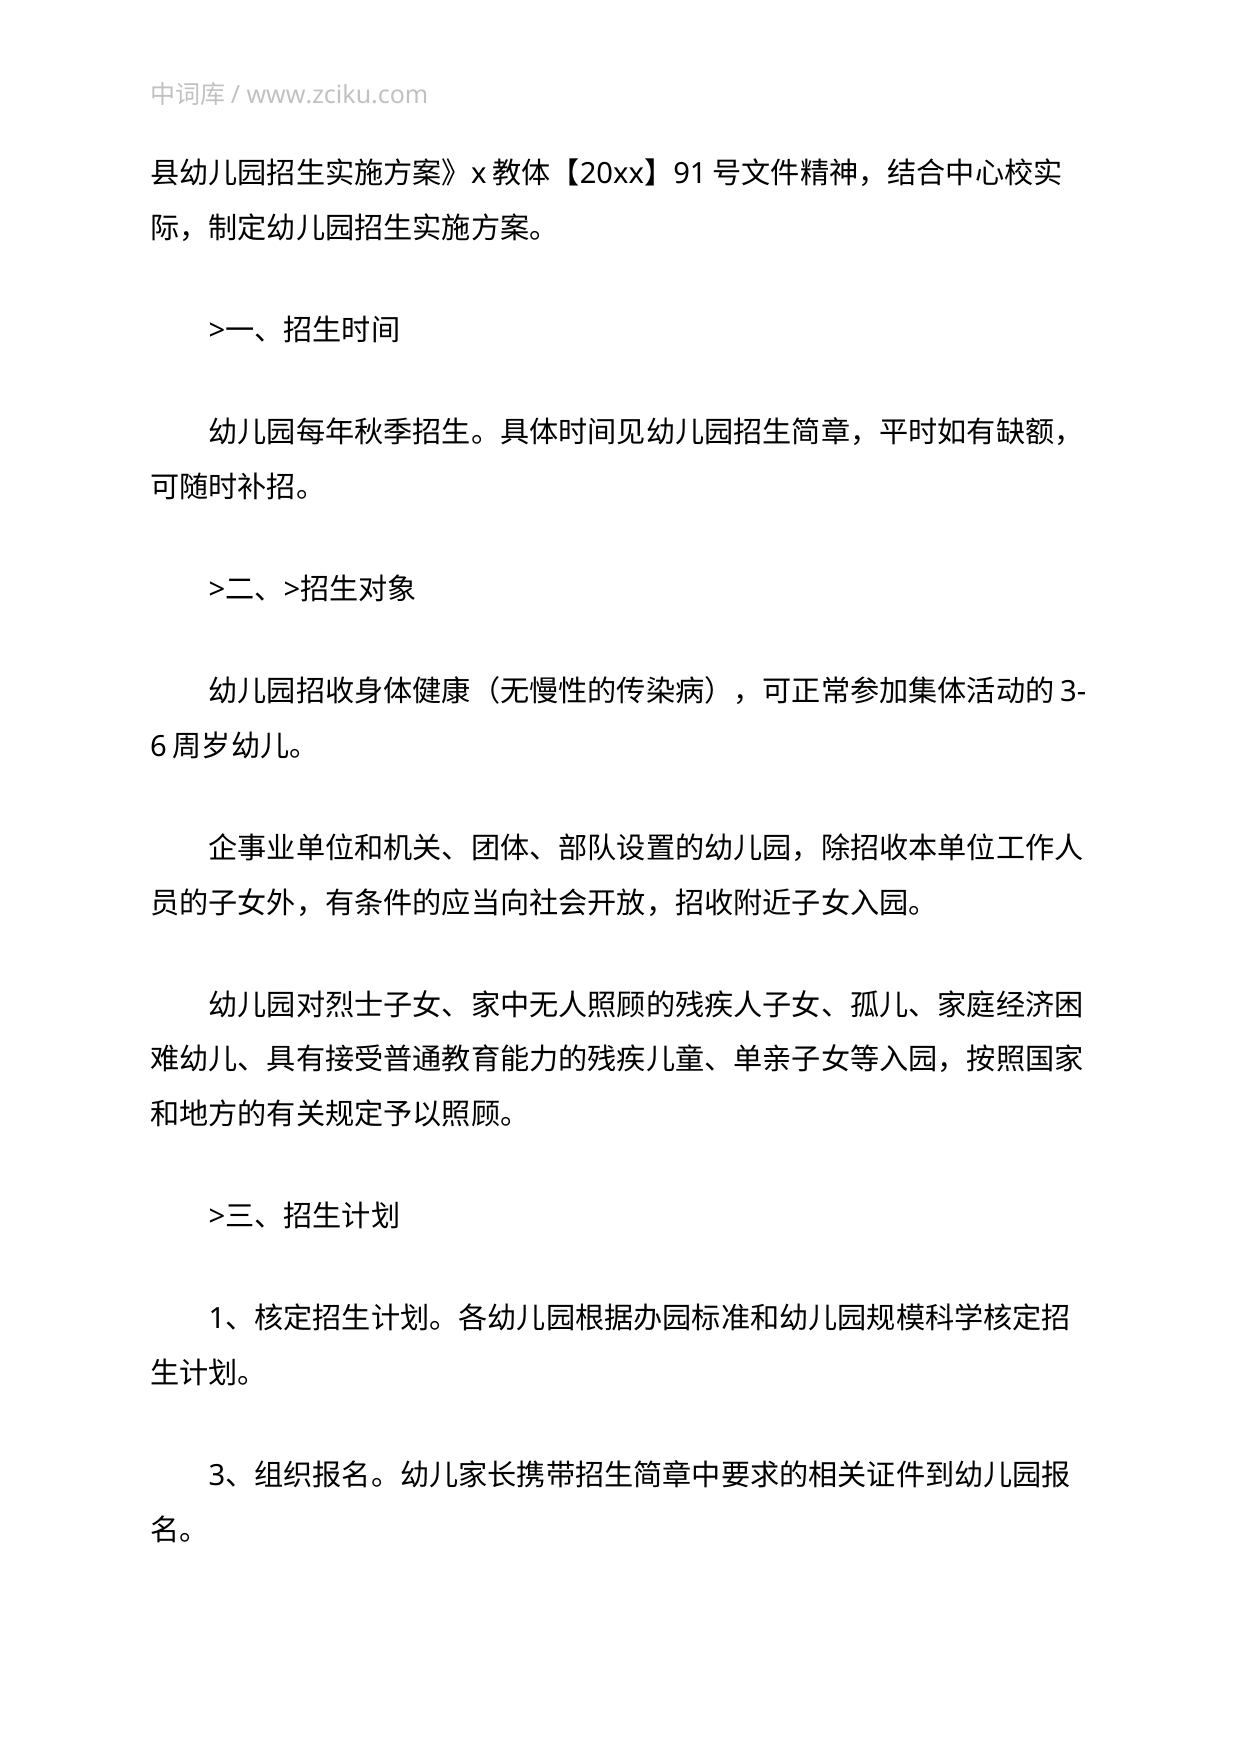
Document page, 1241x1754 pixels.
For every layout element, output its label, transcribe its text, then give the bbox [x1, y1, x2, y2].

text >二、>招生对象 [150, 565, 1090, 608]
text 幼儿园对烈士子女、家中无人照顾的残疾人子女、孤儿、家庭经济困难幼儿、具有接受普通教育能力的残疾儿童、单亲子女等入园，按照国家和地方的有关规定予以照顾。 [150, 981, 1090, 1133]
text >三、招生计划 [150, 1193, 1090, 1235]
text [150, 150, 1090, 247]
text 1、核定招生计划。各幼儿园根据办园标准和幼儿园规模科学核定招生计划。 [150, 1294, 1090, 1392]
text 幼儿园招收身体健康（无慢性的传染病），可正常参加集体活动的3-6周岁幼儿。 [150, 667, 1090, 765]
text 企事业单位和机关、团体、部队设置的幼儿园，除招收本单位工作人员的子女外，有条件的应当向社会开放，招收附近子女入园。 [150, 824, 1090, 922]
text 3、组织报名。幼儿家长携带招生简章中要求的相关证件到幼儿园报名。 [150, 1451, 1090, 1549]
text 幼儿园每年秋季招生。具体时间见幼儿园招生简章，平时如有缺额，可随时补招。 [150, 409, 1090, 506]
text >一、招生时间 [150, 307, 1090, 349]
